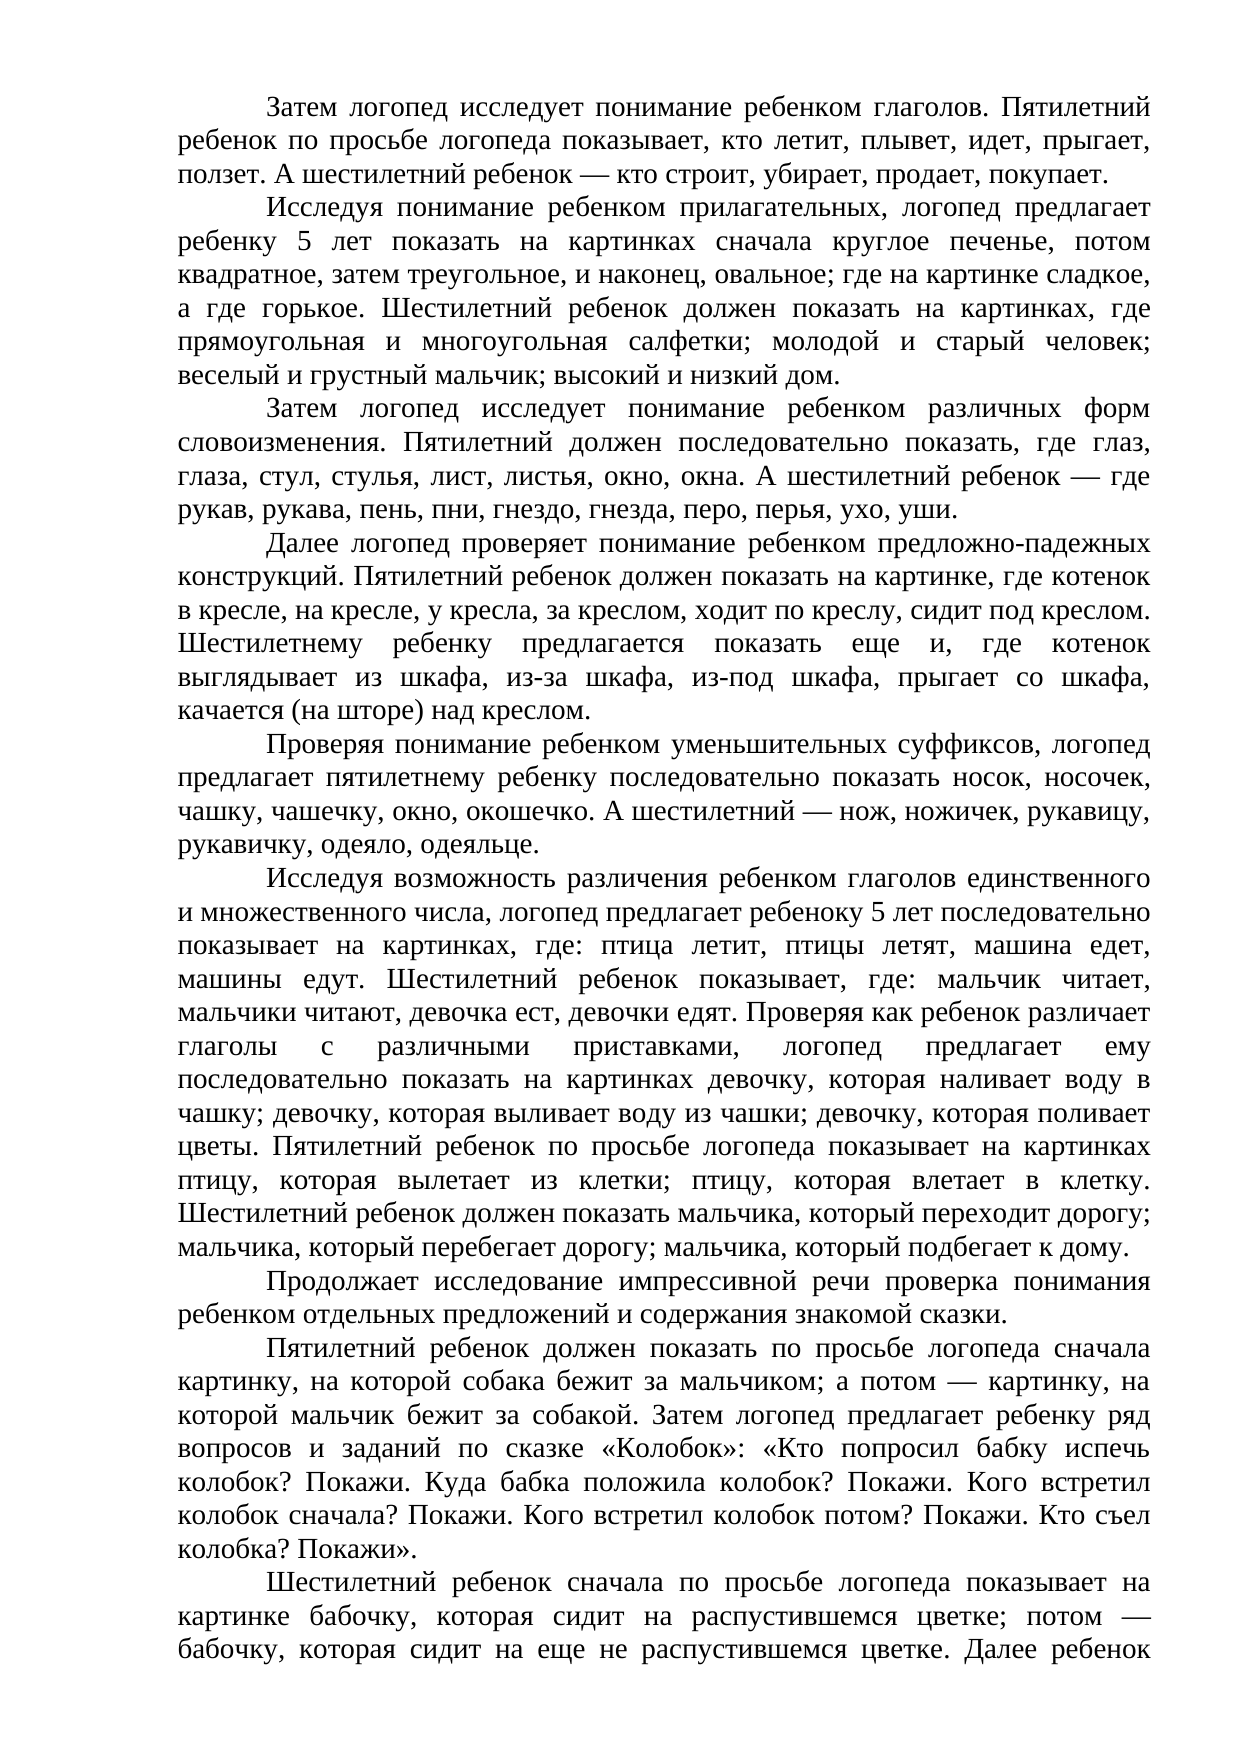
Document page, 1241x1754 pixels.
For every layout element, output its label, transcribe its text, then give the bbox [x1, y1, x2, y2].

text Далее логопед проверяет понимание ребенком предложно-падежных конструкций. Пятилетний ребенок должен показать на картинке, где котенок в кресле, на кресле, у кресла, за креслом, ходит по креслу, сидит под креслом. Шестилетнему ребенку предлагается показать еще и, где котенок выглядывает из шкафа, из-за шкафа, из-под шкафа, прыгает со шкафа, качается (на шторе) над креслом. [177, 525, 1152, 726]
text Пятилетний ребенок должен показать по просьбе логопеда сначала картинку, на которой собака бежит за мальчиком; а потом — картинку, на которой мальчик бежит за собакой. Затем логопед предлагает ребенку ряд вопросов и заданий по сказке «Колобок»: «Кто попросил бабку испечь колобок? Покажи. Куда бабка положила колобок? Покажи. Кого встретил колобок сначала? Покажи. Кого встретил колобок потом? Покажи. Кто съел колобка? Покажи». [177, 1330, 1152, 1564]
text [177, 1564, 1152, 1665]
text Исследуя понимание ребенком прилагательных, логопед предлагает ребенку 5 лет показать на картинках сначала круглое печенье, потом квадратное, затем треугольное, и наконец, овальное; где на картинке сладкое, а где горькое. Шестилетний ребенок должен показать на картинках, где прямоугольная и многоугольная салфетки; молодой и старый человек; веселый и грустный мальчик; высокий и низкий дом. [177, 189, 1152, 391]
text Исследуя возможность различения ребенком глаголов единственного и множественного числа, логопед предлагает ребеноку 5 лет последовательно показывает на картинках, где: птица летит, птицы летят, машина едет, машины едут. Шестилетний ребенок показывает, где: мальчик читает, мальчики читают, девочка ест, девочки едят. Проверяя как ребенок различает глаголы с различными приставками, логопед предлагает ему последовательно показать на картинках девочку, которая наливает воду в чашку; девочку, которая выливает воду из чашки; девочку, которая поливает цветы. Пятилетний ребенок по просьбе логопеда показывает на картинках птицу, которая вылетает из клетки; птицу, которая влетает в клетку. Шестилетний ребенок должен показать мальчика, который переходит дорогу; мальчика, который перебегает дорогу; мальчика, который подбегает к дому. [177, 860, 1152, 1263]
text Проверяя понимание ребенком уменьшительных суффиксов, логопед предлагает пятилетнему ребенку последовательно показать носок, носочек, чашку, чашечку, окно, окошечко. А шестилетний — нож, ножичек, рукавицу, рукавичку, одеяло, одеяльце. [177, 726, 1152, 860]
text Продолжает исследование импрессивной речи проверка понимания ребенком отдельных предложений и содержания знакомой сказки. [177, 1263, 1152, 1330]
text Затем логопед исследует понимание ребенком глаголов. Пятилетний ребенок по просьбе логопеда показывает, кто летит, плывет, идет, прыгает, ползет. А шестилетний ребенок — кто строит, убирает, продает, покупает. [177, 89, 1152, 189]
text Затем логопед исследует понимание ребенком различных форм словоизменения. Пятилетний должен последовательно показать, где глаз, глаза, стул, стулья, лист, листья, окно, окна. А шестилетний ребенок — где рукав, рукава, пень, пни, гнездо, гнезда, перо, перья, ухо, уши. [177, 391, 1152, 525]
